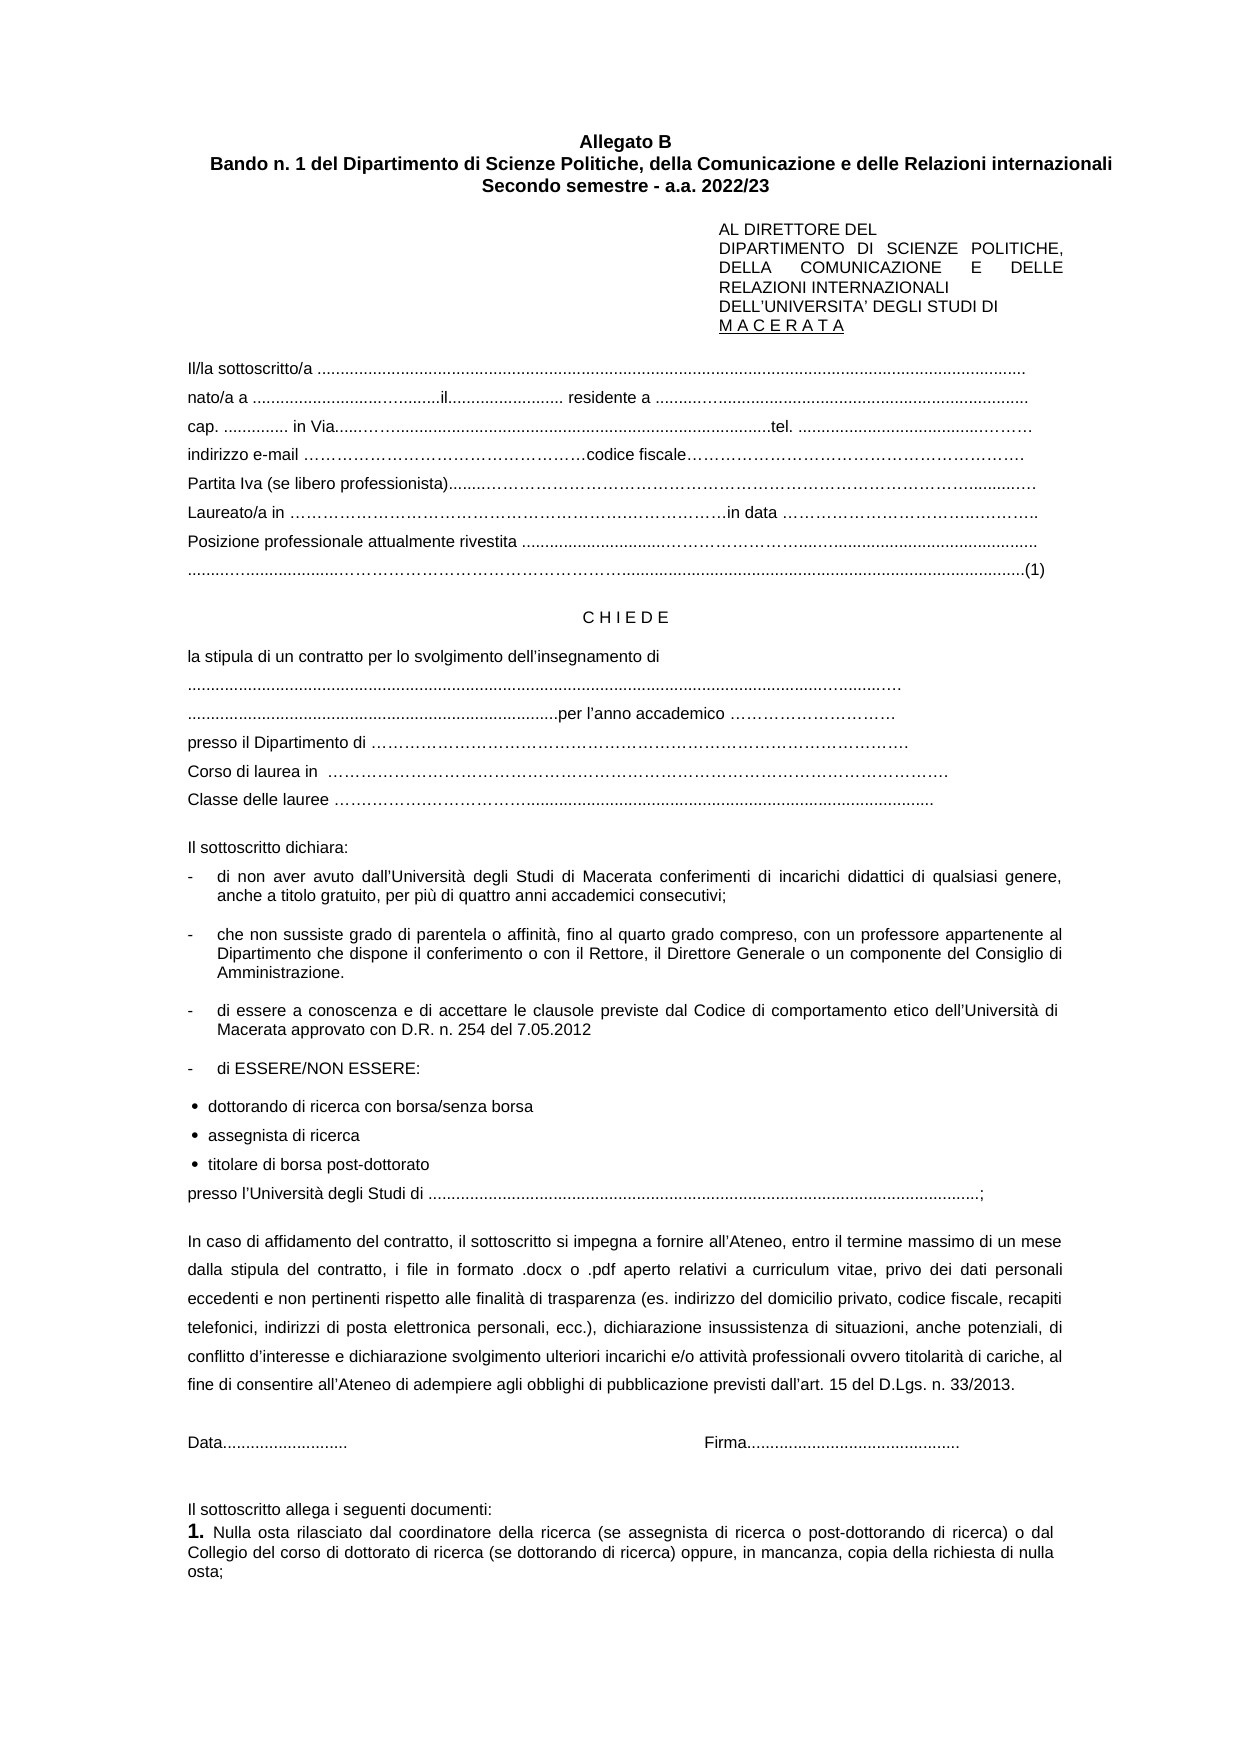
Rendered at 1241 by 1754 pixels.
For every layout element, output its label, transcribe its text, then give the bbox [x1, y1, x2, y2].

subtitle Allegato B [187, 131, 1064, 153]
text Il sottoscritto dichiara: [187, 838, 1064, 857]
text C H I E D E [187, 608, 1064, 627]
list di ESSERE/NON ESSERE: [187, 1058, 1019, 1078]
text titolare di borsa post-dottorato [187, 1154, 1064, 1174]
text presso l’Università degli Studi di .......................................................................................................................; [187, 1183, 1019, 1203]
text Secondo semestre - a.a. 2022/23 [187, 174, 1064, 196]
text DIPARTIMENTO DI SCIENZE POLITICHE, DELLA COMUNICAZIONE E DELLE RELAZIONI INTERNAZIONALI [719, 239, 1064, 297]
text 1. Nulla osta rilasciato dal coordinatore della ricerca (se assegnista di ricerca o post-dottorando di ricerca) o dal Collegio del corso di dottorato di ricerca (se dottorando di ricerca) oppure, in mancanza, copia della richiesta di nulla osta; [187, 1519, 1055, 1581]
text Corso di laurea in …………………………………………………………………………………………………. [187, 761, 1064, 781]
text Partita Iva (se libero professionista)........……………………………………………………………………………..........…. [187, 474, 1064, 493]
text Il/la sottoscritto/a ......................................................................................................................................................... [187, 359, 1064, 378]
text .........................................................................................................................................….........…. [187, 675, 1064, 694]
text Posizione professionale attualmente rivestita ...............................……………………....…............................................ [187, 531, 1064, 551]
list di essere a conoscenza e di accettare le clausole previste dal Codice di comportamento etico dell’Università di Macerata approvato con D.R. n. 254 del 7.05.2012 [187, 1001, 1059, 1039]
list che non sussiste grado di parentela o affinità, fino al quarto grado compreso, con un professore appartenente al Dipartimento che dispone il conferimento o con il Rettore, il Direttore Generale o un componente del Consiglio di Amministrazione. [187, 924, 1064, 982]
list di non aver avuto dall’Università degli Studi di Macerata conferimenti di incarichi didattici di qualsiasi genere, anche a titolo gratuito, per più di quattro anni accademici consecutivi; [187, 867, 1064, 905]
text DELL’UNIVERSITA’ DEGLI STUDI DI [187, 297, 1064, 316]
text Classe delle lauree …….……….………………........................................................................................ [187, 790, 1064, 809]
text assegnista di ricerca [187, 1126, 1064, 1145]
text M A C E R A T A [187, 316, 1064, 335]
text presso il Dipartimento di ……………………………………………………………………………………. [187, 733, 1064, 752]
text Data........................... Firma.............................................. [187, 1433, 1019, 1452]
text dottorando di ricerca con borsa/senza borsa [187, 1097, 1064, 1116]
text la stipula di un contratto per lo svolgimento dell’insegnamento di [187, 646, 1064, 666]
text In caso di affidamento del contratto, il sottoscritto si impegna a fornire all’Ateneo, entro il termine massimo di un mese dalla stipula del contratto, i file in formato .docx o .pdf aperto relativi a curriculum vitae, privo dei dati personali eccedenti e non pertinenti rispetto alle finalità di trasparenza (es. indirizzo del domicilio privato, codice fiscale, recapiti telefonici, indirizzi di posta elettronica personali, ecc.), dichiarazione insussistenza di situazioni, anche potenziali, di conflitto d’interesse e dichiarazione svolgimento ulteriori incarichi e/o attività professionali ovvero titolarità di cariche, al fine di consentire all’Ateneo di adempiere agli obblighi di pubblicazione previsti dall’art. 15 del D.Lgs. n. 33/2013. [187, 1231, 1064, 1394]
text nato/a a ............................….........il......................... residente a ..........…................................................................... [187, 388, 1064, 407]
text indirizzo e-mail ……………………………………………codice fiscale……………………………………………………. [187, 445, 1064, 464]
text .........…....................…………………………………………….......................................................................................(1) [187, 560, 1064, 579]
text Il sottoscritto allega i seguenti documenti: [187, 1500, 1019, 1519]
text cap. .............. in Via......…….................................................................................tel. ........................................……… [187, 416, 1064, 436]
subtitle Bando n. 1 del Dipartimento di Scienze Politiche, della Comunicazione e delle Relazioni internazionali [112, 153, 1211, 174]
text Laureato/a in …………………………………………………….………………in data ……………………………..….…….. [187, 503, 1064, 522]
text ................................................................................per l’anno accademico ………………………… [187, 704, 1064, 723]
subtitle AL DIRETTORE DEL [187, 220, 1064, 239]
